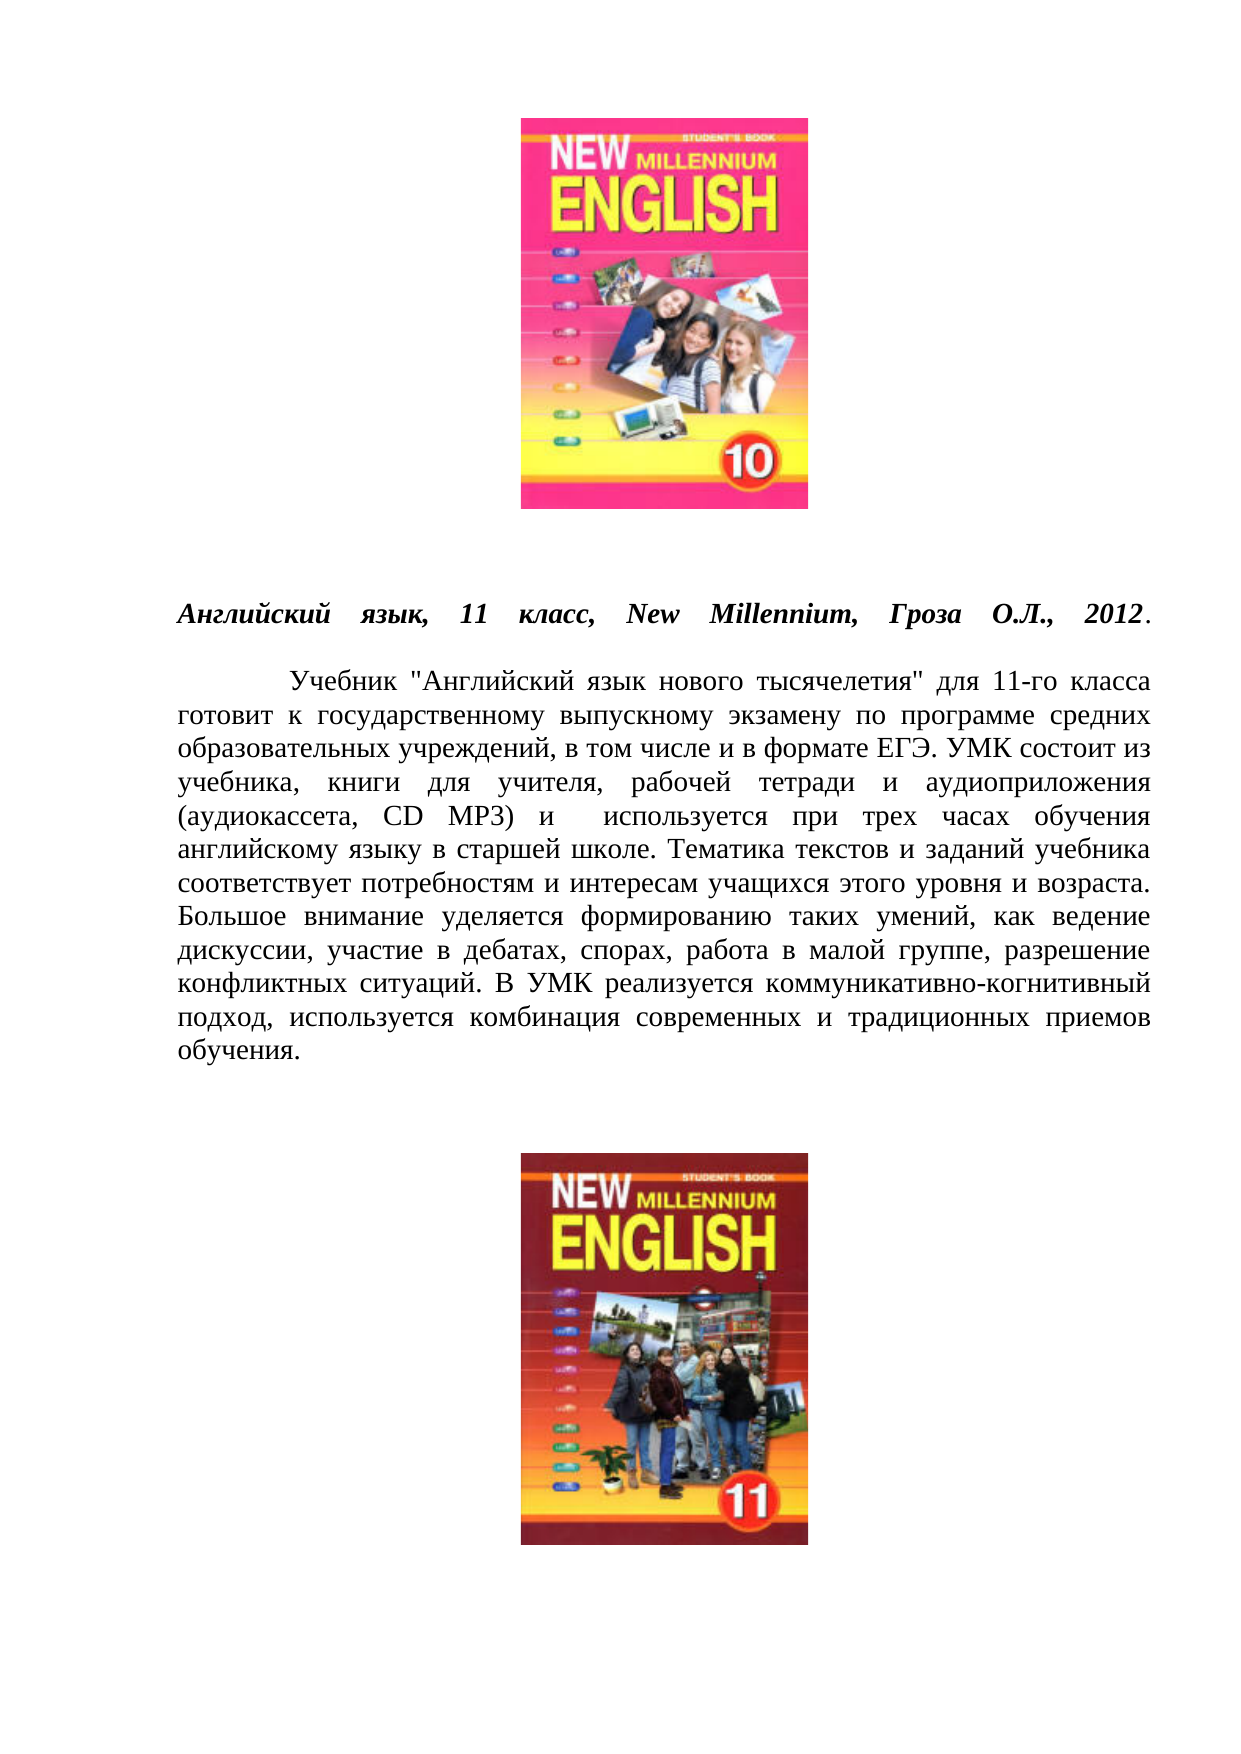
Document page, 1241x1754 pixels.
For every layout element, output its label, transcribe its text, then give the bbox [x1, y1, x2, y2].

picture [520, 118, 809, 509]
picture [520, 1153, 809, 1545]
text Английский язык, 11 класс, New Millennium, Гроза О.Л., 2012. Учебник "Английский язык нового тысячелетия" для 11-го класса готовит к государственному выпускному экзамену по программе средних образовательных учреждений, в том числе и в формате ЕГЭ. УМК состоит из учебника, книги для учителя, рабочей тетради и аудиоприложения (аудиокассета, CD MP3) и используется при трех часах обучения английскому языку в старшей школе. Тематика текстов и заданий учебника соответствует потребностям и интересам учащихся этого уровня и возраста. Большое внимание уделяется формированию таких умений, как ведение дискуссии, участие в дебатах, спорах, работа в малой группе, разрешение конфликтных ситуаций. В УМК реализуется коммуникативно-когнитивный подход, используется комбинация современных и традиционных приемов обучения. [177, 596, 1152, 1066]
